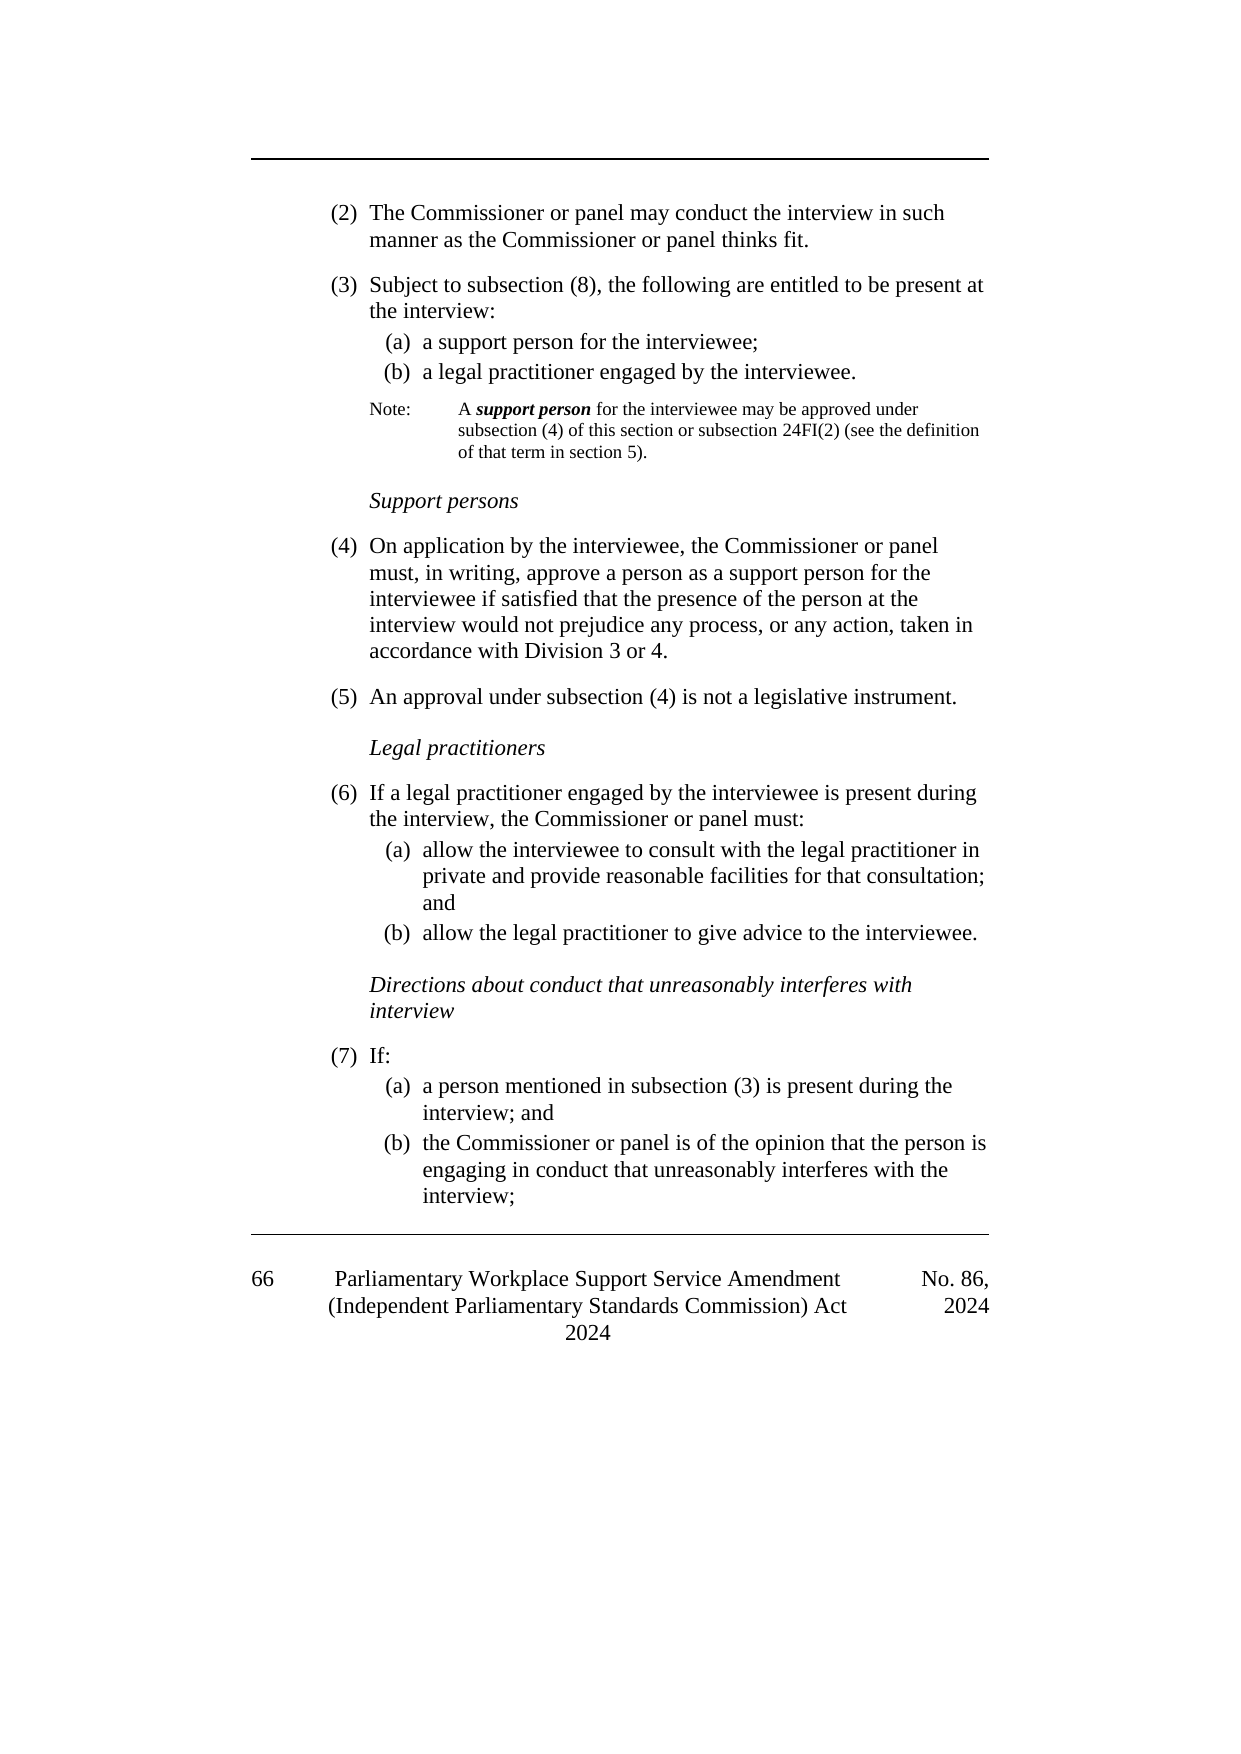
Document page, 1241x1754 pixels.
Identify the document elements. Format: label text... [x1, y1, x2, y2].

text (7) If: [251, 1042, 989, 1068]
text (b) a legal practitioner engaged by the interviewee. [251, 358, 989, 385]
text (4) On application by the interviewee, the Commissioner or panel must, in writing, approve a person as a support person for the interviewee if satisfied that the presence of the person at the interview would not prejudice any process, or any action, taken in accordance with Division 3 or 4. [251, 532, 989, 664]
text (2) The Commissioner or panel may conduct the interview in such manner as the Commissioner or panel thinks fit. [251, 199, 989, 252]
text (5) An approval under subsection (4) is not a legislative instrument. [251, 683, 989, 709]
text Note: A support person for the interviewee may be approved under subsection (4) of this section or subsection 24FI(2) (see the definition of that term in section 5). [369, 397, 989, 462]
text (a) a support person for the interviewee; [251, 328, 989, 354]
text Support persons [369, 487, 989, 513]
text Directions about conduct that unreasonably interferes with interview [369, 971, 989, 1023]
text (b) the Commissioner or panel is of the opinion that the person is engaging in conduct that unreasonably interferes with the interview; [251, 1129, 989, 1208]
text (6) If a legal practitioner engaged by the interviewee is present during the interview, the Commissioner or panel must: [251, 779, 989, 832]
text (3) Subject to subsection (8), the following are entitled to be present at the interview: [251, 271, 989, 324]
text (a) a person mentioned in subsection (3) is present during the interview; and [251, 1073, 989, 1125]
text (a) allow the interviewee to consult with the legal practitioner in private and provide reasonable facilities for that consultation; and [251, 836, 989, 915]
text Legal practitioners [369, 734, 989, 760]
text (b) allow the legal practitioner to give advice to the interviewee. [251, 919, 989, 946]
